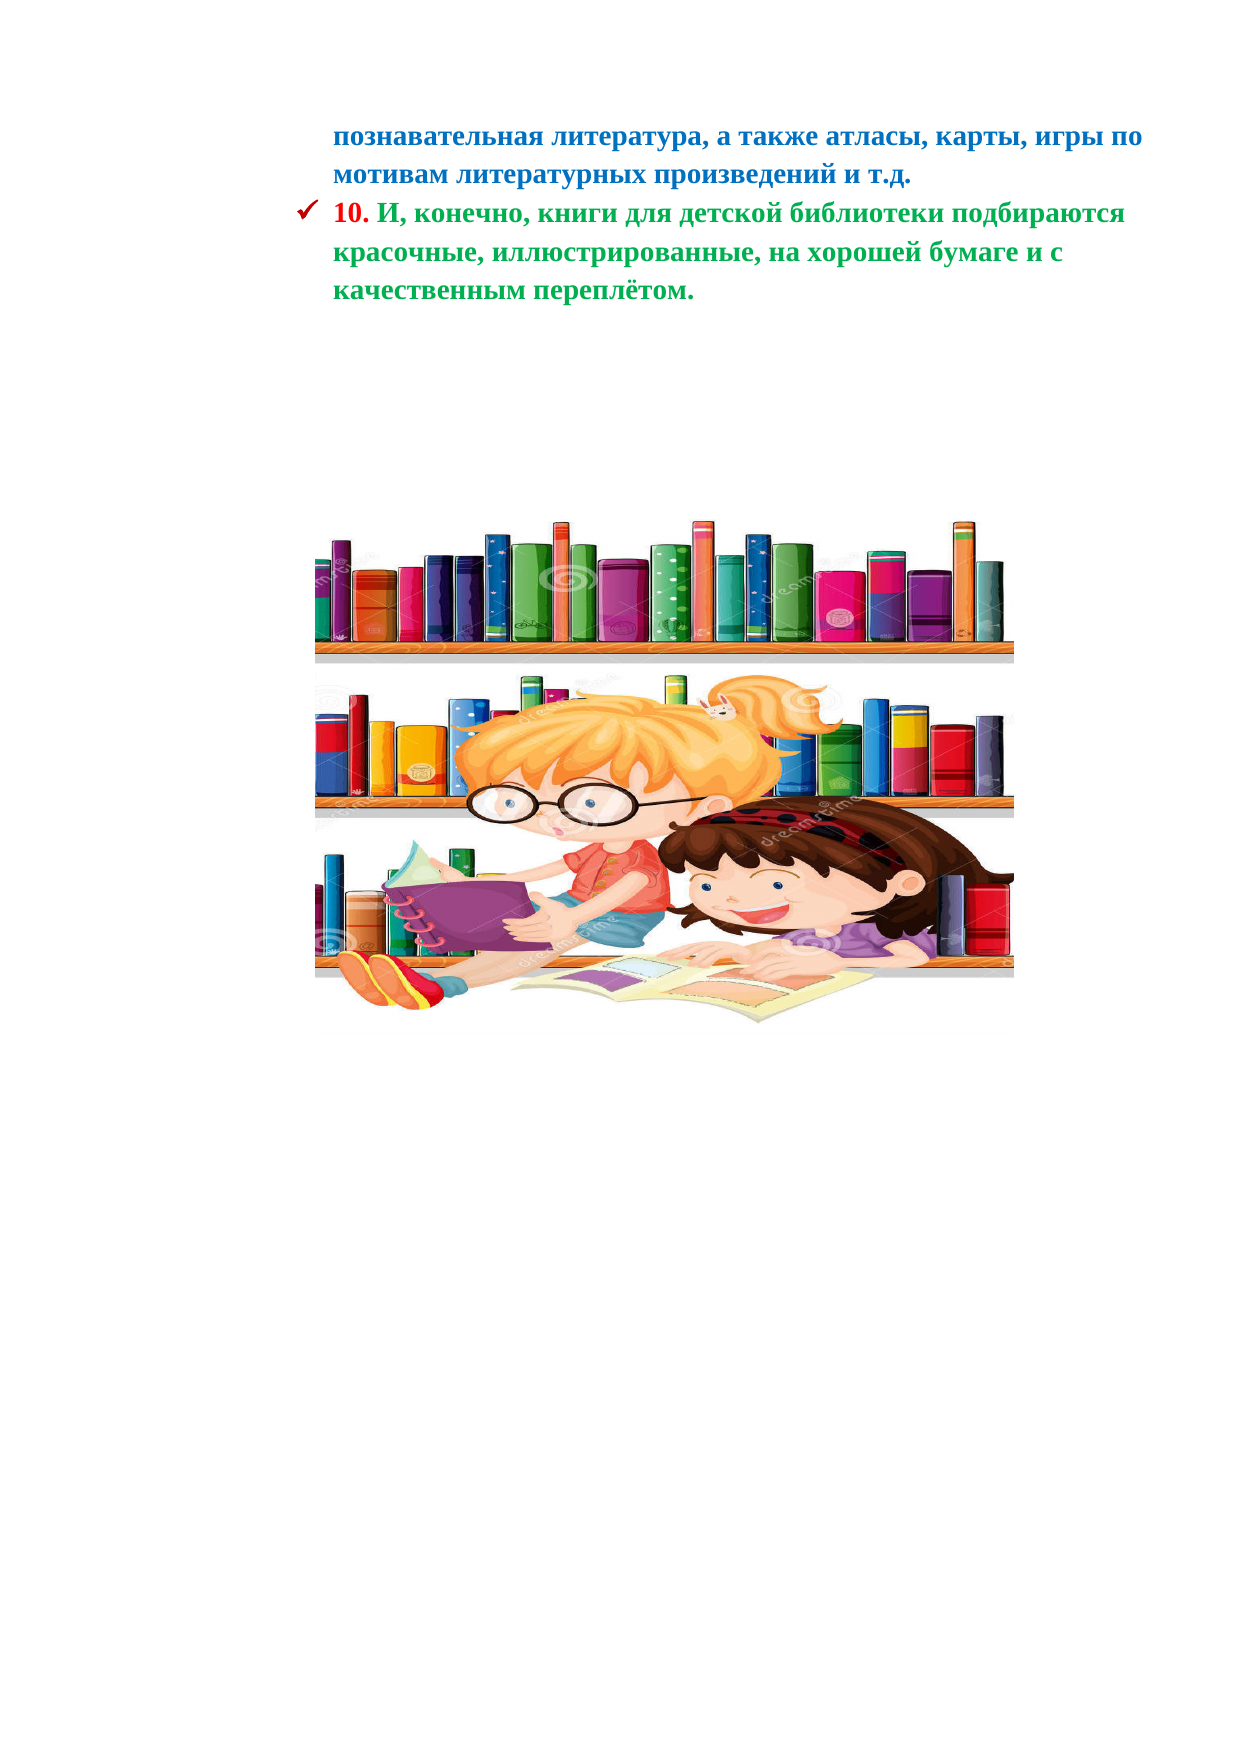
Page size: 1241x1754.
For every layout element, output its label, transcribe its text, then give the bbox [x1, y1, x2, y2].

picture [315, 510, 1014, 1035]
list 10. И, конечно, книги для детской библиотеки подбираются красочные, иллюстрированные, на хорошей бумаге и с качественным переплётом. [295, 195, 1152, 306]
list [295, 118, 1152, 190]
